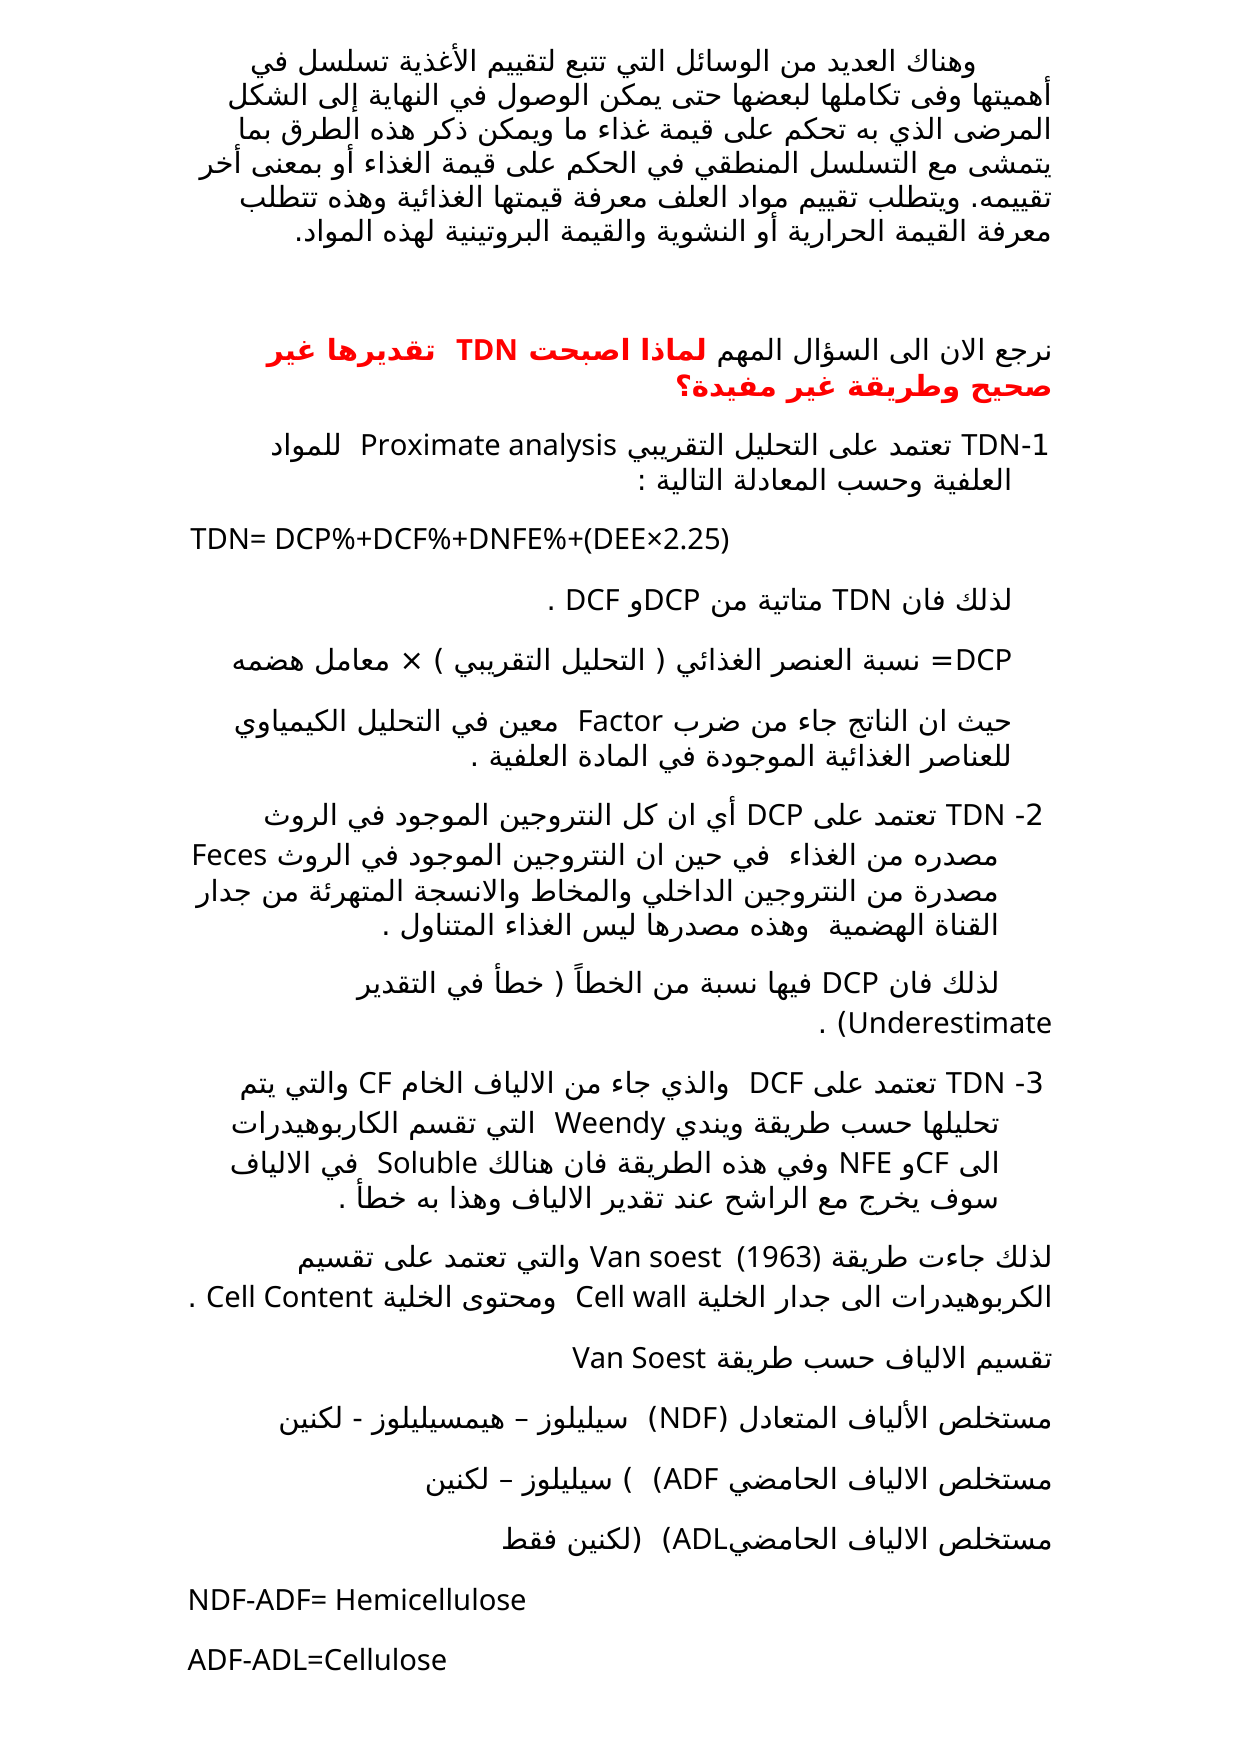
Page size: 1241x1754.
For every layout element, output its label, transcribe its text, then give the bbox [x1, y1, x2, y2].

text تقسيم الالياف حسب طريقة Van Soest [187, 1337, 1053, 1377]
text لذلك فان TDN متاتية من DCPو DCF . [187, 579, 1012, 619]
text وهناك العديد من الوسائل التي تتبع لتقييم الأغذية تسلسل في أهميتها وفى تكاملها لبعضها حتى يمكن الوصول في النهاية إلى الشكل المرضى الذي به تحكم على قيمة غذاء ما ويمكن ذكر هذه الطرق بما يتمشى مع التسلسل المنطقي في الحكم على قيمة الغذاء أو بمعنى أخر تقييمه. ويتطلب تقييم مواد العلف معرفة قيمتها الغذائية وهذه تتطلب معرفة القيمة الحرارية أو النشوية والقيمة البروتينية لهذه المواد. [187, 44, 1053, 248]
text مستخلص الالياف الحامضي ADF) ) سيليلوز – لكنين [187, 1458, 1053, 1498]
text DCP= نسبة العنصر الغذائي ( التحليل التقريبي ) × معامل هضمه [187, 639, 1012, 679]
text 3- TDN تعتمد على DCF والذي جاء من الالياف الخام CF والتي يتم تحليلها حسب طريقة ويندي Weendy التي تقسم الكاربوهيدرات الى CFو NFE وفي هذه الطريقة فان هنالك Soluble في الالياف سوف يخرج مع الراشح عند تقدير الالياف وهذا به خطأ . [187, 1063, 1044, 1216]
text لذلك فان DCP فيها نسبة من الخطاً ( خطأ في التقدير Underestimate) . [187, 963, 1053, 1042]
text نرجع الان الى السؤال المهم لماذا اصبحت TDN تقديرها غير صحيح وطريقة غير مفيدة؟ [187, 329, 1053, 403]
text 2- TDN تعتمد على DCP أي ان كل النتروجين الموجود في الروث مصدره من الغذاء في حين ان النتروجين الموجود في الروث Feces مصدرة من النتروجين الداخلي والمخاط والانسجة المتهرئة من جدار القناة الهضمية وهذه مصدرها ليس الغذاء المتناول . [187, 794, 1044, 942]
text 1-TDN تعتمد على التحليل التقريبي Proximate analysis للمواد العلفية وحسب المعادلة التالية : [187, 424, 1050, 498]
text NDF-ADF= Hemicellulose [187, 1579, 1053, 1619]
text حيث ان الناتج جاء من ضرب Factor معين في التحليل الكيمياوي للعناصر الغذائية الموجودة في المادة العلفية . [187, 700, 1012, 774]
text مستخلص الألياف المتعادل (NDF) سيليلوز – هيمسيليلوز - لكنين [187, 1397, 1053, 1437]
text ADF-ADL=Cellulose [187, 1639, 1053, 1679]
text مستخلص الالياف الحامضيADL) (لكنين فقط [187, 1518, 1053, 1558]
text TDN= DCP%+DCF%+DNFE%+(DEE×2.25) [190, 518, 1053, 558]
text لذلك جاءت طريقة Van soest (1963) والتي تعتمد على تقسيم الكربوهيدرات الى جدار الخلية Cell wall ومحتوى الخلية Cell Content . [187, 1237, 1053, 1316]
